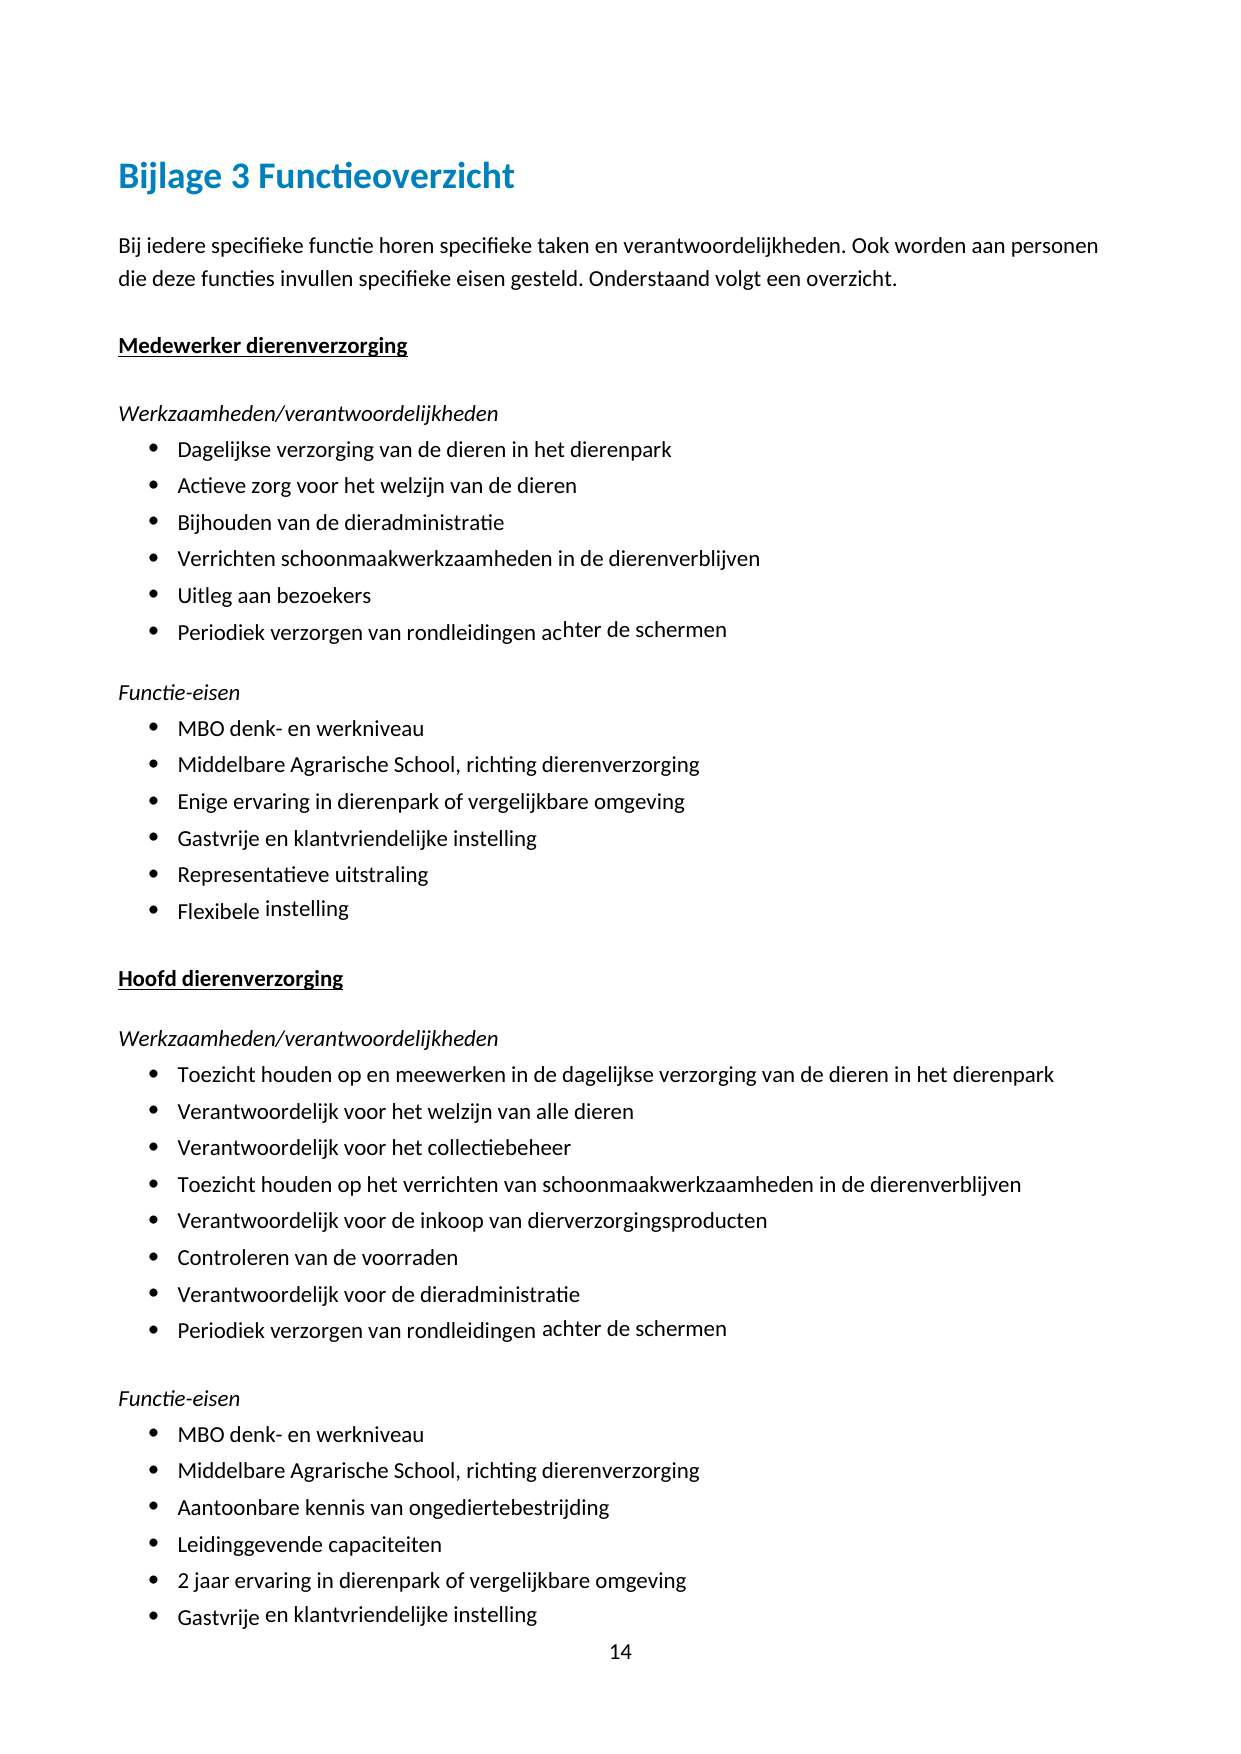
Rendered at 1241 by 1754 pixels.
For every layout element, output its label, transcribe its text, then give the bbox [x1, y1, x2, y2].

text Werkzaamheden/verantwoordelijkheden [118, 1024, 1122, 1052]
list Bijhouden van de dieradministratie [148, 505, 1122, 536]
text Hoofd dierenverzorging [118, 964, 1122, 992]
list Gastvrije en klantvriendelijke instelling [148, 821, 1122, 852]
text Werkzaamheden/verantwoordelijkheden [118, 365, 1122, 427]
list Aantoonbare kennis van ongediertebestrijding [148, 1491, 1122, 1521]
list Gastvrije en klantvriendelijke instelling [148, 1600, 1122, 1631]
list Actieve zorg voor het welzijn van de dieren [148, 469, 1122, 499]
text Bijlage 3 Functieoverzicht [118, 152, 1122, 197]
list Toezicht houden op en meewerken in de dagelijkse verzorging van de dieren in het dierenpark [148, 1058, 1122, 1088]
list Verantwoordelijk voor het collectiebeheer [148, 1131, 1122, 1162]
list Verrichten schoonmaakwerkzaamheden in de dierenverblijven [148, 542, 1122, 572]
list Dagelijkse verzorging van de dieren in het dierenpark [148, 432, 1122, 463]
list Periodiek verzorgen van rondleidingen achter de schermen [148, 1314, 1122, 1344]
text Medewerker dierenverzorging [118, 332, 1122, 360]
list 2 jaar ervaring in dierenpark of vergelijkbare omgeving [148, 1564, 1122, 1594]
list MBO denk- en werkniveau [148, 1417, 1122, 1448]
list Controleren van de voorraden [148, 1241, 1122, 1271]
list Enige ervaring in dierenpark of vergelijkbare omgeving [148, 785, 1122, 815]
list Leidinggevende capaciteiten [148, 1527, 1122, 1558]
list Verantwoordelijk voor de dieradministratie [148, 1277, 1122, 1308]
list Middelbare Agrarische School, richting dierenverzorging [148, 1454, 1122, 1484]
list Verantwoordelijk voor het welzijn van alle dieren [148, 1094, 1122, 1125]
list Middelbare Agrarische School, richting dierenverzorging [148, 748, 1122, 779]
list Periodiek verzorgen van rondleidingen achter de schermen [148, 615, 1122, 646]
text Bij iedere specifieke functie horen specifieke taken en verantwoordelijkheden. Ook worden aan personen die deze functies invullen specifieke eisen gesteld. Onderstaand volgt een overzicht. [118, 231, 1122, 293]
text Functie-eisen [118, 678, 1122, 706]
list MBO denk- en werkniveau [148, 712, 1122, 742]
list Verantwoordelijk voor de inkoop van dierverzorgingsproducten [148, 1204, 1122, 1235]
list Uitleg aan bezoekers [148, 578, 1122, 609]
list Toezicht houden op het verrichten van schoonmaakwerkzaamheden in de dierenverblijven [148, 1168, 1122, 1198]
text Functie-eisen [118, 1350, 1122, 1412]
list Flexibele instelling [148, 894, 1122, 925]
list Representatieve uitstraling [148, 858, 1122, 888]
